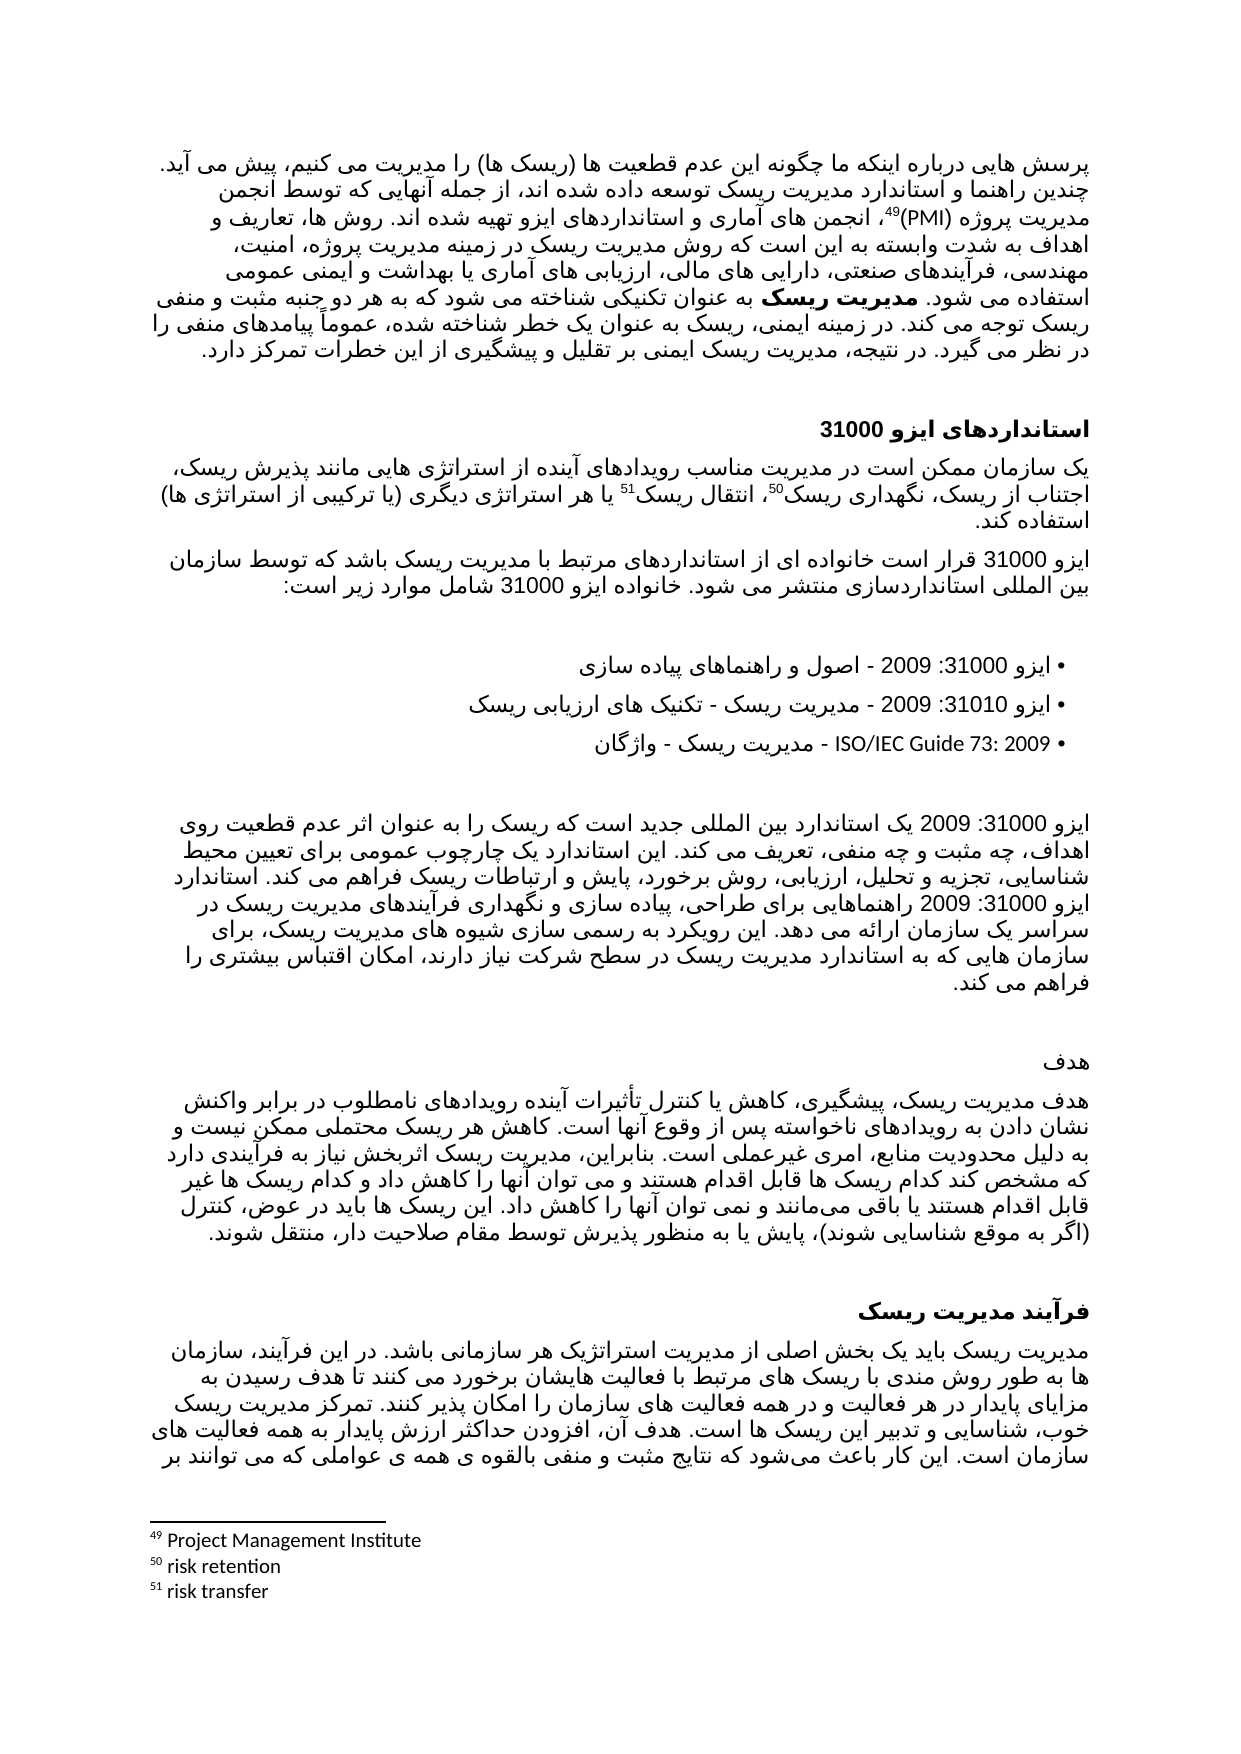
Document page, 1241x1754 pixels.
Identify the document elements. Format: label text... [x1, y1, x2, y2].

text پرسش هایی درباره اینکه ما چگونه این عدم قطعیت‌ ها (ریسک‌ ها) را مدیریت می ‌کنیم، پیش می ‌آید. چندین راهنما و استاندارد مدیریت ریسک توسعه داده شده اند، از جمله آنهایی که توسط انجمن مدیریت پروژه (PMI)، انجمن‌ های آماری و استانداردهای ایزو تهیه شده اند. روش‌ ها، تعاریف و اهداف به شدت وابسته به این است که روش مدیریت ریسک در زمینه مدیریت پروژه، امنیت، مهندسی، فرآیندهای صنعتی، دارایی ‌های مالی، ارزیابی‌ های آماری یا بهداشت و ایمنی عمومی استفاده می شود. مدیریت ریسک به عنوان تکنیکی شناخته می شود که به هر دو جنبه مثبت و منفی ریسک توجه می‌ کند. در زمینه ایمنی، ریسک به عنوان یک خطر شناخته شده، عموماً پیامدهای منفی را در نظر می گیرد. در نتیجه، مدیریت ریسک ایمنی بر تقلیل و پیشگیری از این خطرات تمرکز دارد. [150, 150, 1090, 362]
text هدف [150, 1048, 1090, 1074]
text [150, 1337, 1090, 1468]
text هدف مدیریت ریسک، پیشگیری، کاهش یا کنترل تأثیرات آینده رویدادهای نامطلوب در برابر واکنش نشان دادن به رویدادهای ناخواسته پس از وقوع آنها است. کاهش هر ریسک محتملی ممکن نیست و به دلیل محدودیت منابع، امری غیرعملی است. بنابراین، مدیریت ریسک اثربخش نیاز به فرآیندی دارد که مشخص کند کدام ریسک‌ ها قابل اقدام هستند و می توان آنها را کاهش داد و کدام ریسک‌ ها غیر قابل اقدام هستند یا باقی می‌مانند و نمی توان آنها را کاهش داد. این ریسک‌ ها باید در عوض، کنترل (اگر به موقع شناسایی شوند)، پایش یا به منظور پذیرش توسط مقام صلاحیت دار، منتقل شوند. [150, 1087, 1090, 1245]
text استانداردهای ایزو 31000 [150, 416, 1090, 442]
text • ایزو 31010: 2009 - مدیریت ریسک - تکنیک‌ های ارزیابی ریسک [150, 691, 1065, 717]
text • ISO/IEC Guide 73: 2009 - مدیریت ریسک - واژگان [150, 729, 1065, 757]
text ایزو 31000: 2009 یک استاندارد بین ‌المللی جدید است که ریسک را به عنوان اثر عدم قطعیت روی اهداف، چه مثبت و چه منفی، تعریف می ‌کند. این استاندارد یک چارچوب عمومی برای تعیین محیط شناسایی، تجزیه و تحلیل، ارزیابی، روش برخورد، پایش و ارتباطات ریسک فراهم می ‌کند. استاندارد ایزو 31000: 2009 راهنماهایی برای طراحی، پیاده سازی و نگهداری فرآیندهای مدیریت ریسک در سراسر یک سازمان ارائه می ‌دهد. این رویکرد به رسمی سازی شیوه ‌های مدیریت ریسک، برای سازمان‌ هایی که به استاندارد مدیریت ریسک در سطح شرکت نیاز دارند، امکان اقتباس بیشتری را فراهم می کند. [150, 810, 1090, 995]
text ایزو 31000 قرار است خانواده ای از استانداردهای مرتبط با مدیریت ریسک باشد که توسط سازمان بین‌ المللی استانداردسازی منتشر می شود. خانواده ایزو 31000 شامل موارد زیر است: [150, 546, 1090, 599]
text فرآیند مدیریت ریسک [150, 1298, 1090, 1324]
text • ایزو 31000: 2009 - اصول و راهنماهای پیاده سازی [150, 652, 1065, 678]
text یک سازمان ممکن است در مدیریت مناسب رویدادهای آینده از استراتژی ‌هایی مانند پذیرش ریسک، اجتناب از ریسک، نگهداری ریسک، انتقال ریسک یا هر استراتژی دیگری (یا ترکیبی از استراتژی ‌ها) استفاده کند. [150, 454, 1090, 533]
